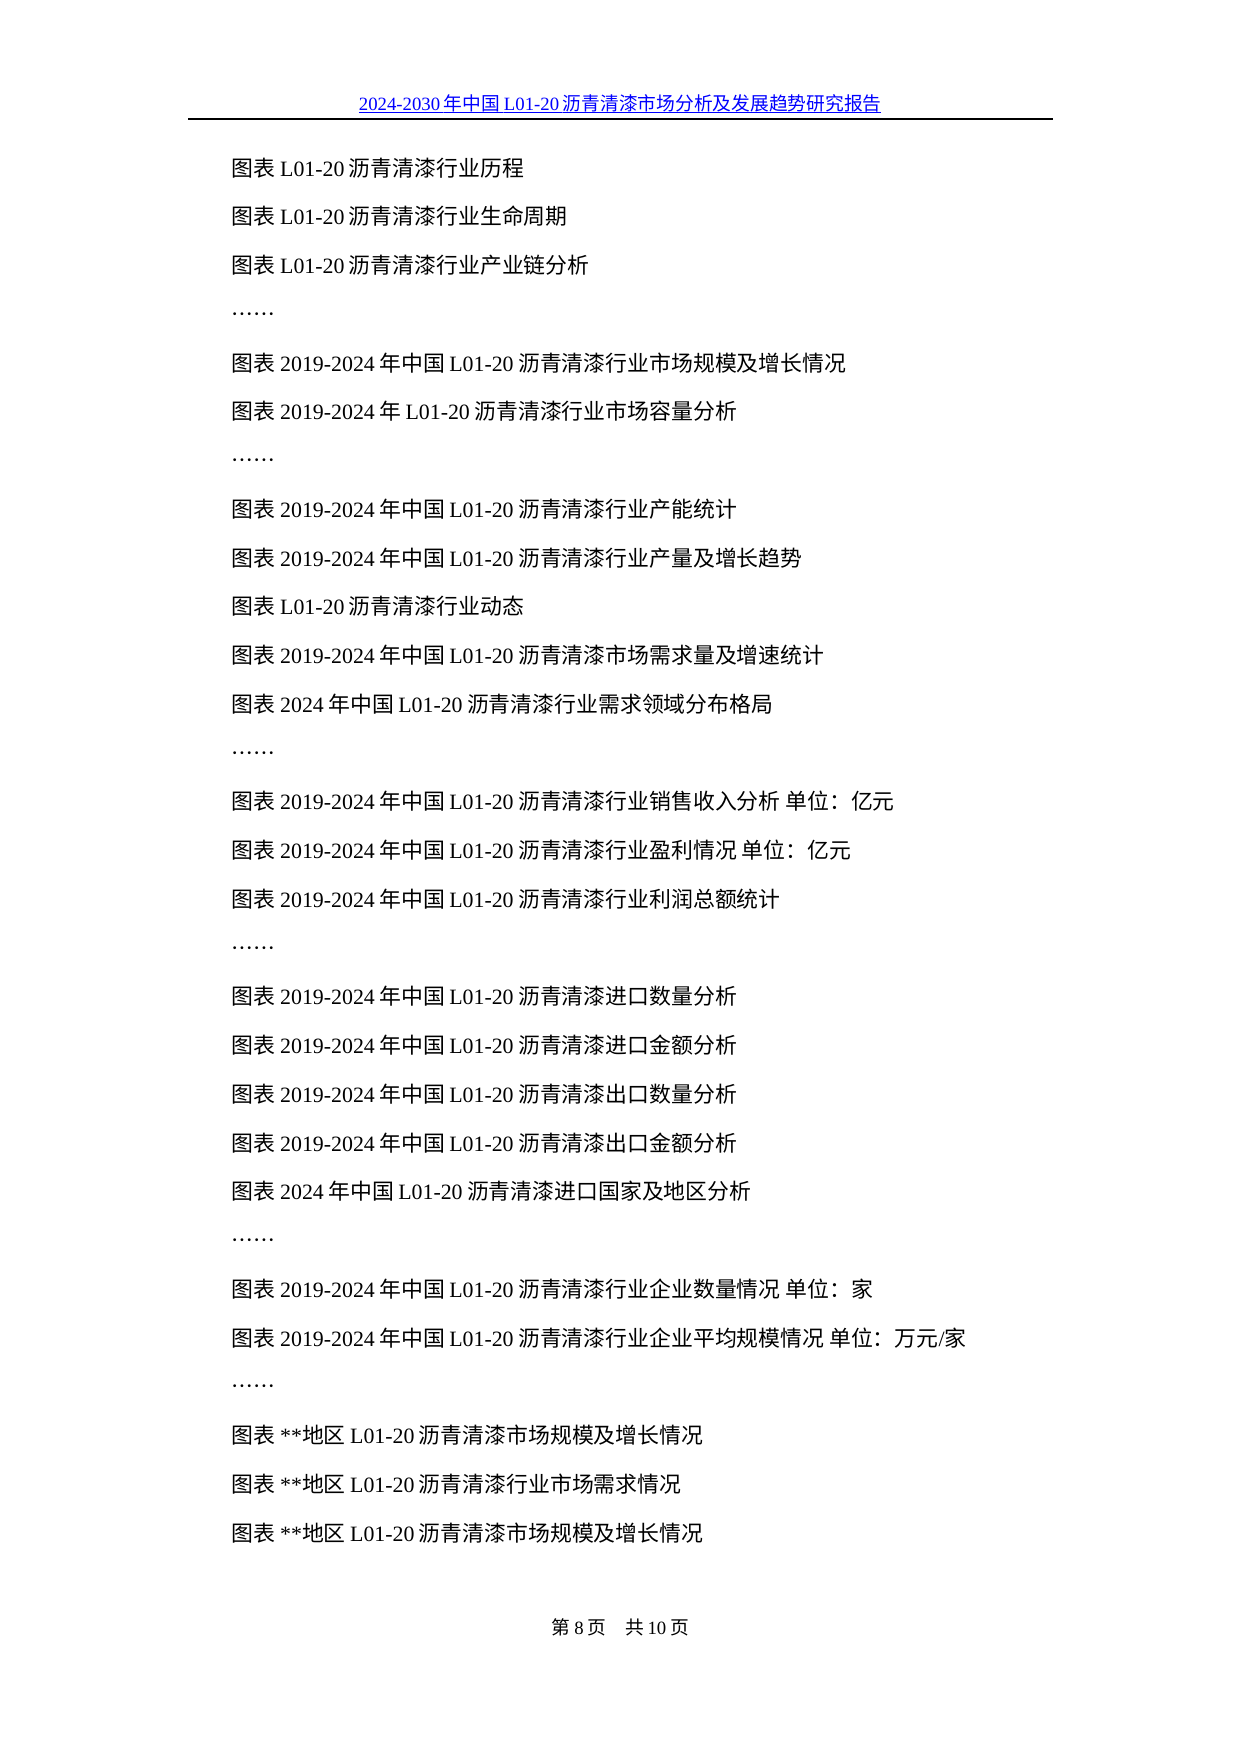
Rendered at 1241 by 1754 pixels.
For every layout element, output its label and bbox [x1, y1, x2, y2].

text [187, 150, 1053, 1548]
